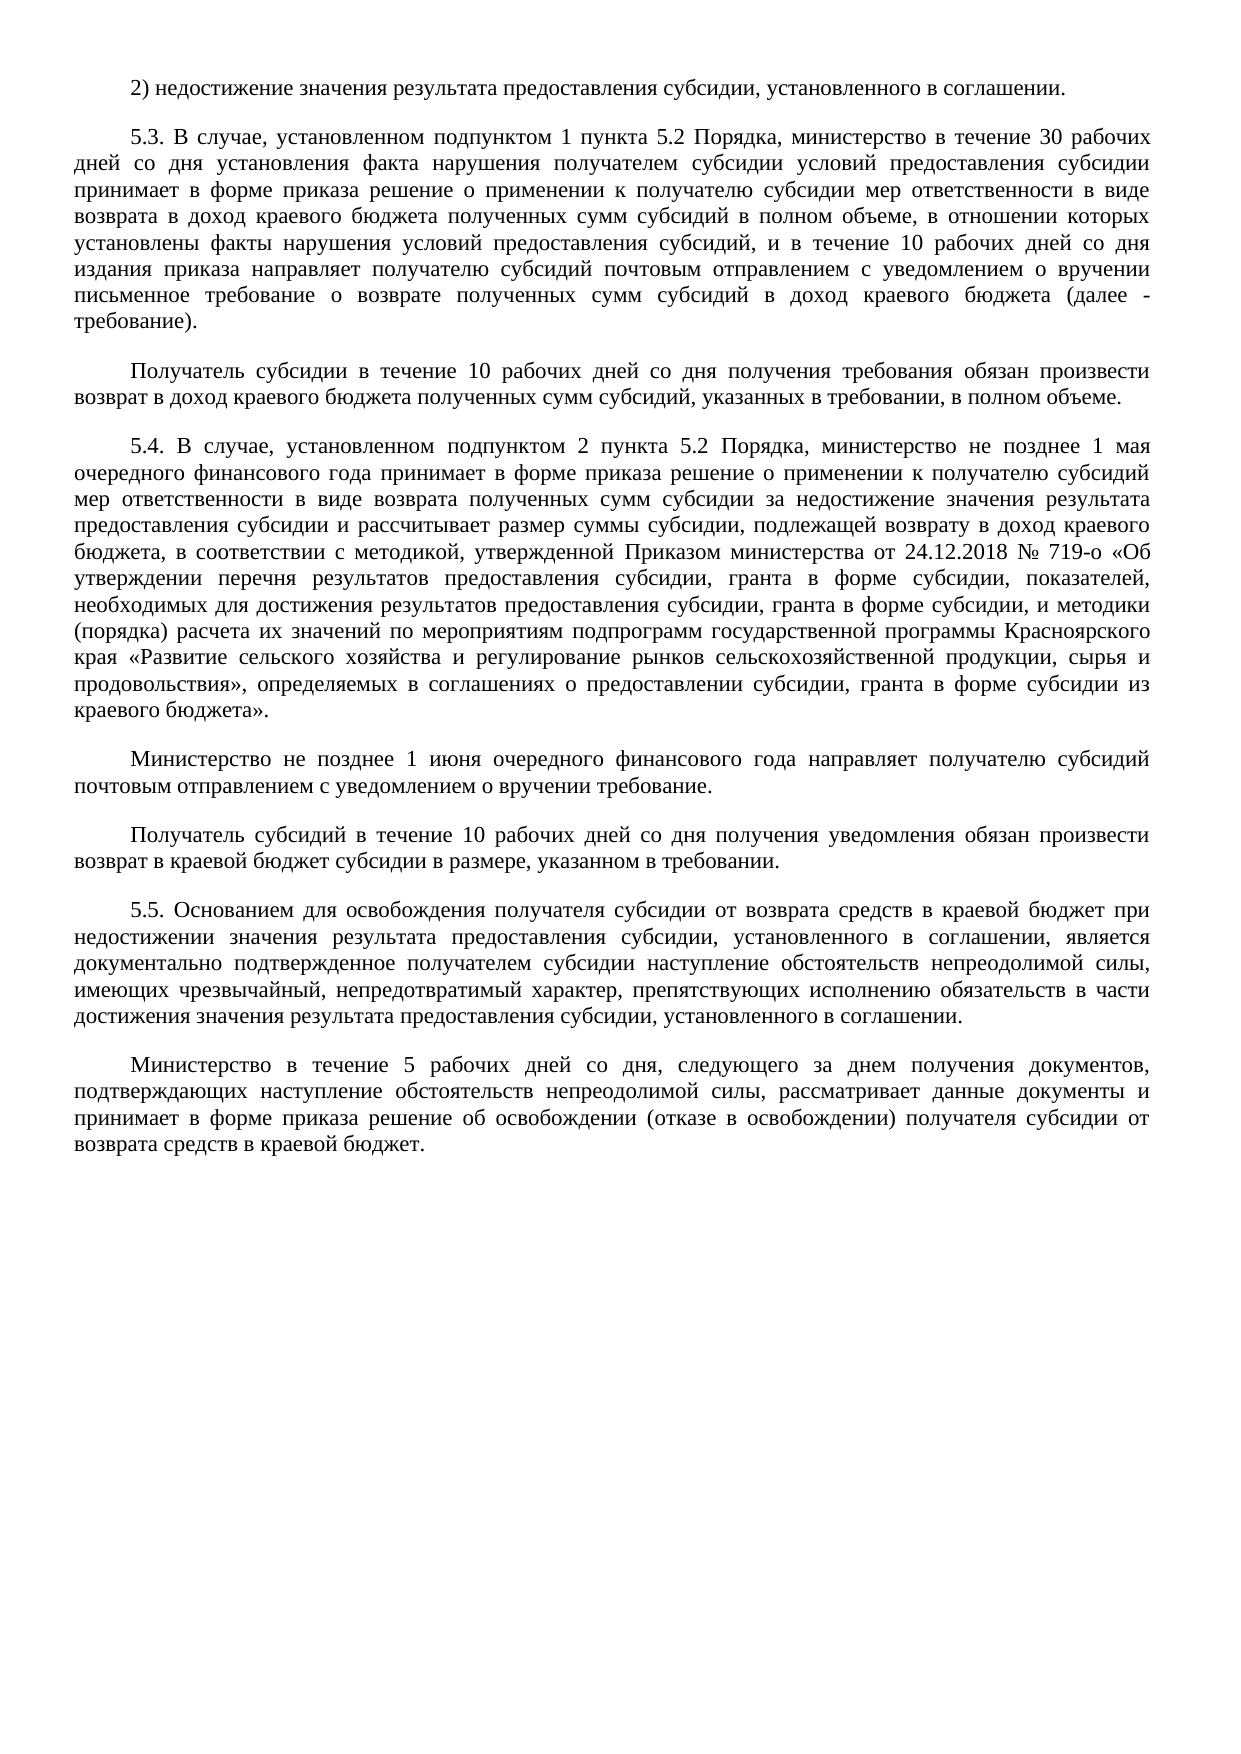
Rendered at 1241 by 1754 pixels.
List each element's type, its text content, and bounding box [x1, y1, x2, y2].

text 5.5. Основанием для освобождения получателя субсидии от возврата средств в краевой бюджет при недостижении значения результата предоставления субсидии, установленного в соглашении, является документально подтвержденное получателем субсидии наступление обстоятельств непреодолимой силы, имеющих чрезвычайный, непредотвратимый характер, препятствующих исполнению обязательств в части достижения значения результата предоставления субсидии, установленного в соглашении. [74, 897, 1152, 1028]
text 5.4. В случае, установленном подпунктом 2 пункта 5.2 Порядка, министерство не позднее 1 мая очередного финансового года принимает в форме приказа решение о применении к получателю субсидий мер ответственности в виде возврата полученных сумм субсидии за недостижение значения результата предоставления субсидии и рассчитывает размер суммы субсидии, подлежащей возврату в доход краевого бюджета, в соответствии с методикой, утвержденной Приказом министерства от 24.12.2018 № 719-о «Об утверждении перечня результатов предоставления субсидии, гранта в форме субсидии, показателей, необходимых для достижения результатов предоставления субсидии, гранта в форме субсидии, и методики (порядка) расчета их значений по мероприятиям подпрограмм государственной программы Красноярского края «Развитие сельского хозяйства и регулирование рынков сельскохозяйственной продукции, сырья и продовольствия», определяемых в соглашениях о предоставлении субсидии, гранта в форме субсидии из краевого бюджета». [74, 432, 1152, 722]
text 2) недостижение значения результата предоставления субсидии, установленного в соглашении. [74, 74, 1152, 100]
text 5.3. В случае, установленном подпунктом 1 пункта 5.2 Порядка, министерство в течение 30 рабочих дней со дня установления факта нарушения получателем субсидии условий предоставления субсидии принимает в форме приказа решение о применении к получателю субсидии мер ответственности в виде возврата в доход краевого бюджета полученных сумм субсидий в полном объеме, в отношении которых установлены факты нарушения условий предоставления субсидий, и в течение 10 рабочих дней со дня издания приказа направляет получателю субсидий почтовым отправлением с уведомлением о вручении письменное требование о возврате полученных сумм субсидий в доход краевого бюджета (далее - требование). [74, 123, 1152, 334]
text Министерство не позднее 1 июня очередного финансового года направляет получателю субсидий почтовым отправлением с уведомлением о вручении требование. [74, 745, 1152, 798]
text Получатель субсидии в течение 10 рабочих дней со дня получения требования обязан произвести возврат в доход краевого бюджета полученных сумм субсидий, указанных в требовании, в полном объеме. [74, 357, 1152, 409]
text Министерство в течение 5 рабочих дней со дня, следующего за днем получения документов, подтверждающих наступление обстоятельств непреодолимой силы, рассматривает данные документы и принимает в форме приказа решение об освобождении (отказе в освобождении) получателя субсидии от возврата средств в краевой бюджет. [74, 1051, 1152, 1157]
text Получатель субсидий в течение 10 рабочих дней со дня получения уведомления обязан произвести возврат в краевой бюджет субсидии в размере, указанном в требовании. [74, 821, 1152, 874]
